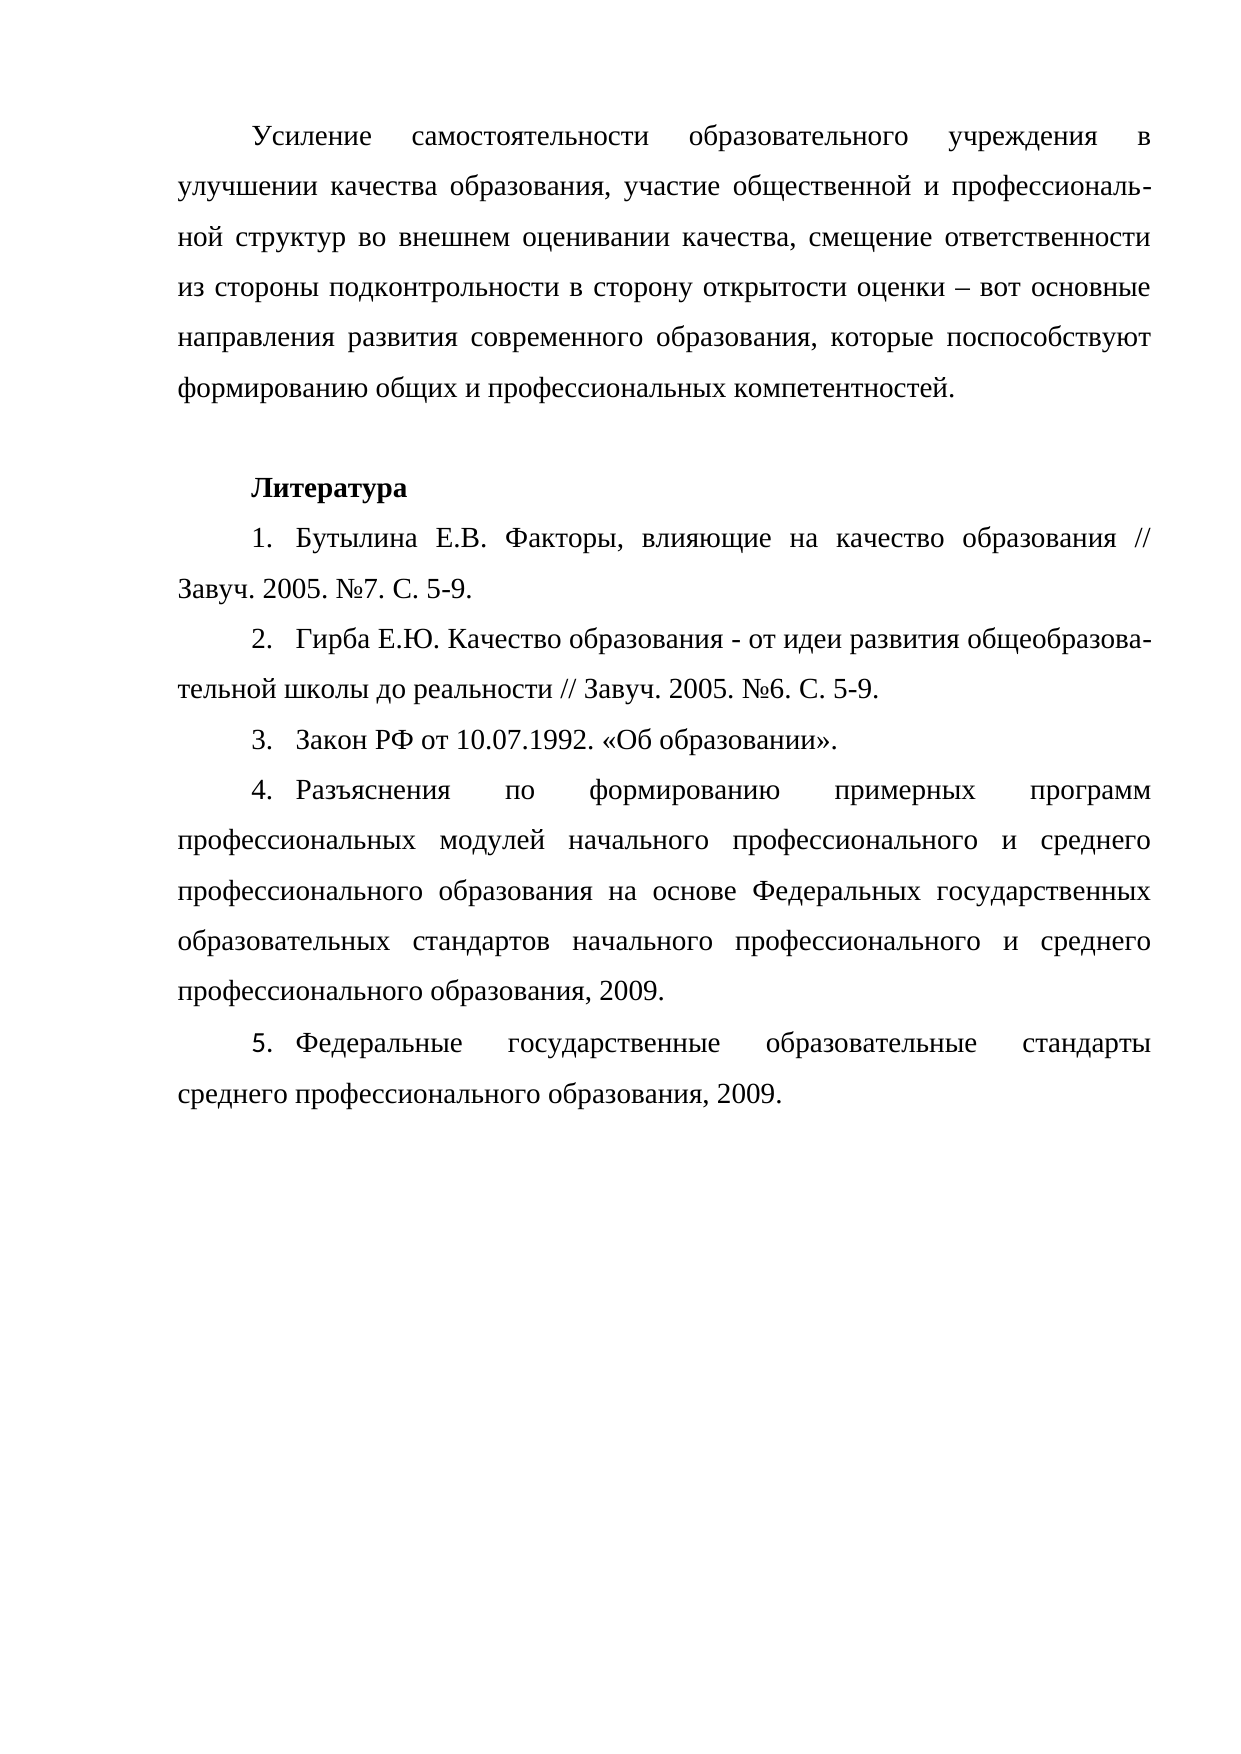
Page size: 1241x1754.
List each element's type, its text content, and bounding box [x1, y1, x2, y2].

list Разъяснения по формированию примерных программ профессиональных модулей начального профессионального и среднего профессионального образования на основе Федеральных государственных образовательных стандартов начального профессионального и среднего профессионального образования, 2009. [177, 772, 1152, 1007]
list Федеральные государственные образовательные стандарты среднего профессионального образования, 2009. [177, 1024, 1152, 1110]
list Гирба Е.Ю. Качество образования - от идеи развития общеобразовательной школы до реальности // Завуч. 2005. №6. С. 5-9. [177, 621, 1152, 705]
text Усиление самостоятельности образовательного учреждения в улучшении качества образования, участие общественной и профессиональной структур во внешнем оценивании качества, смещение ответственности из стороны подконтрольности в сторону открытости оценки – вот основные направления развития современного образования, которые поспособствуют формированию общих и профессиональных компетентностей. [177, 118, 1152, 403]
list Бутылина Е.В. Факторы, влияющие на качество образования // Завуч. 2005. №7. С. 5-9. [177, 521, 1152, 604]
text Литература [177, 470, 1152, 504]
list Закон РФ от 10.07.1992. «Об образовании». [177, 722, 1152, 755]
